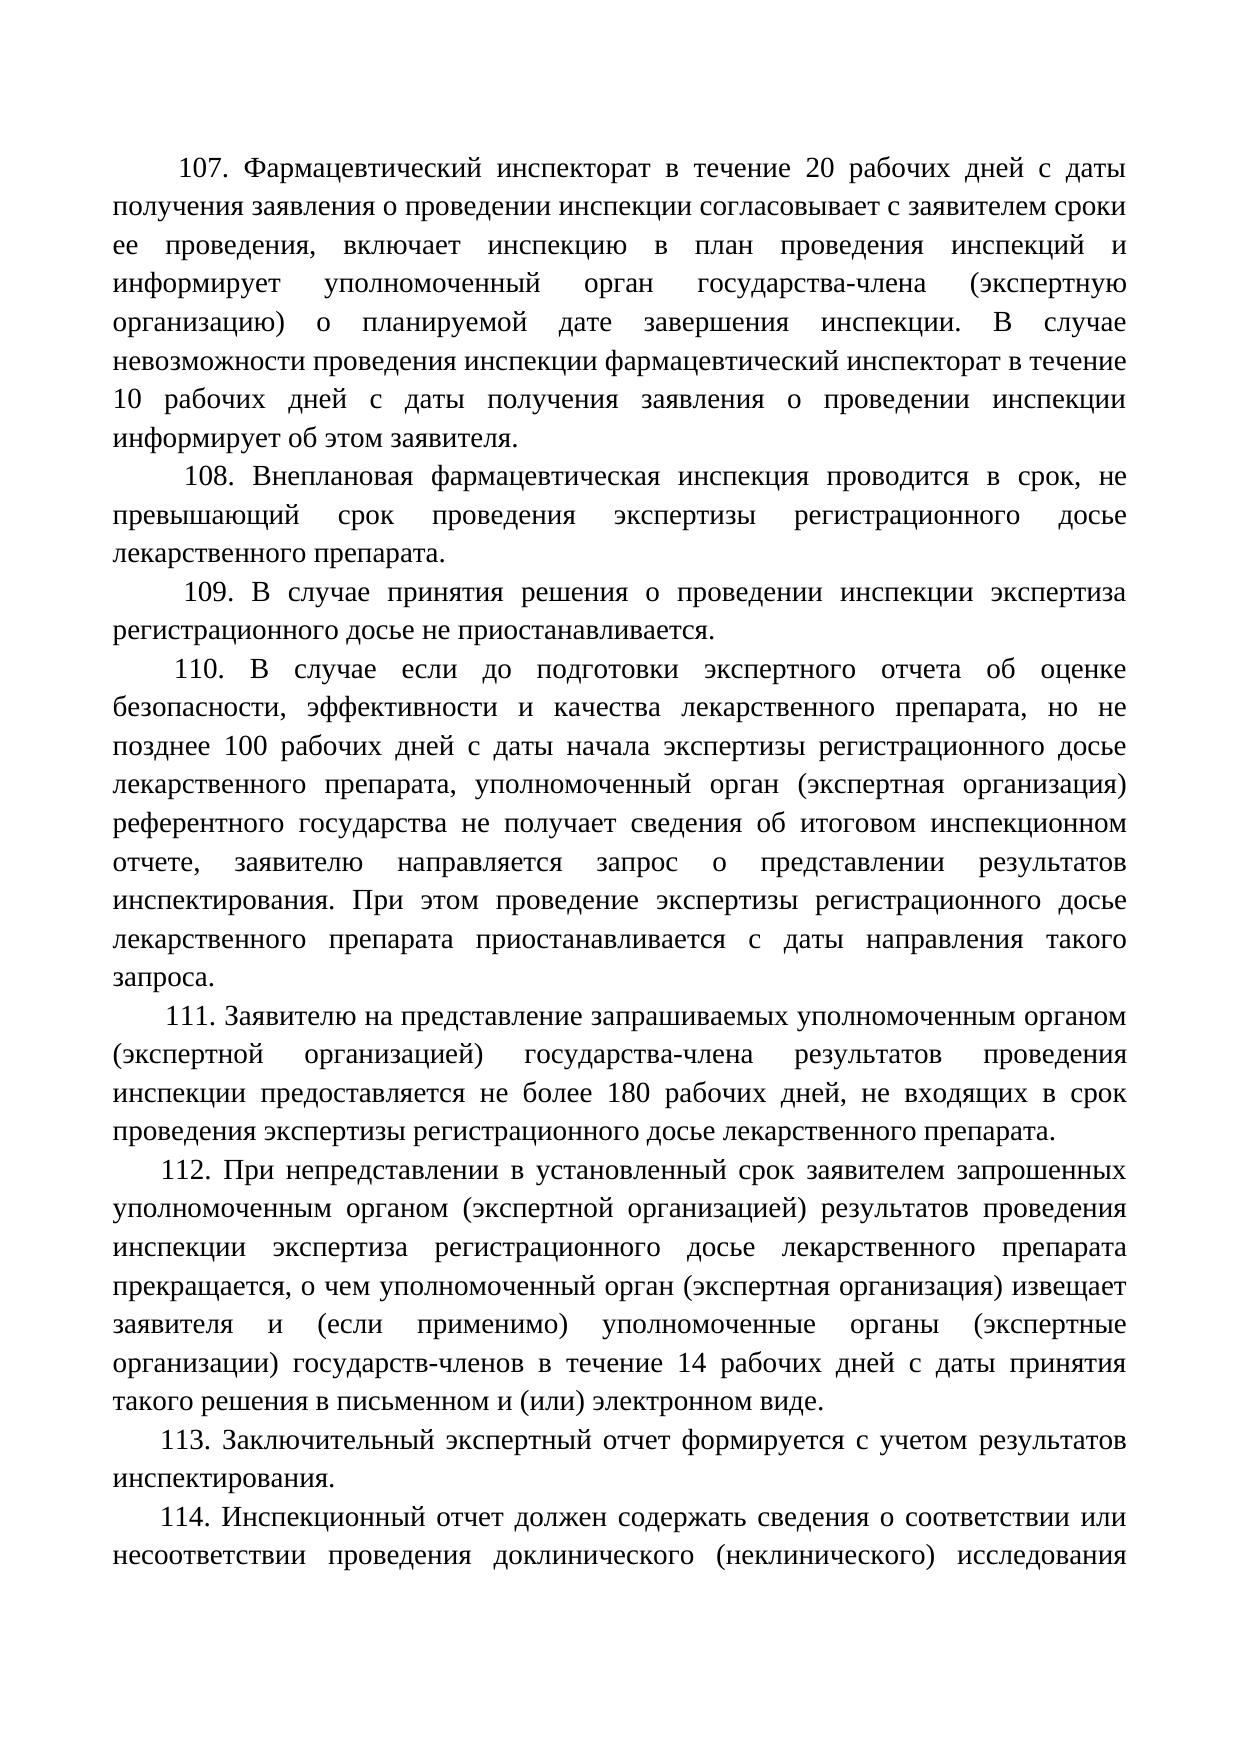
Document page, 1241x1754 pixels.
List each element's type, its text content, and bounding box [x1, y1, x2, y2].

text 107. Фармацевтический инспекторат в течение 20 рабочих дней с даты получения заявления о проведении инспекции согласовывает с заявителем сроки ее проведения, включает инспекцию в план проведения инспекций и информирует уполномоченный орган государства-члена (экспертную организацию) о планируемой дате завершения инспекции. В случае невозможности проведения инспекции фармацевтический инспекторат в течение 10 рабочих дней с даты получения заявления о проведении инспекции информирует об этом заявителя. [112, 150, 1128, 453]
text 112. При непредставлении в установленный срок заявителем запрошенных уполномоченным органом (экспертной организацией) результатов проведения инспекции экспертиза регистрационного досье лекарственного препарата прекращается, о чем уполномоченный орган (экспертная организация) извещает заявителя и (если применимо) уполномоченные органы (экспертные организации) государств-членов в течение 14 рабочих дней с даты принятия такого решения в письменном и (или) электронном виде. [112, 1152, 1128, 1417]
text 108. Внеплановая фармацевтическая инспекция проводится в срок, не превышающий срок проведения экспертизы регистрационного досье лекарственного препарата. [112, 458, 1128, 569]
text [112, 1499, 1128, 1571]
text 111. Заявителю на представление запрашиваемых уполномоченным органом (экспертной организацией) государства-члена результатов проведения инспекции предоставляется не более 180 рабочих дней, не входящих в срок проведения экспертизы регистрационного досье лекарственного препарата. [112, 998, 1128, 1147]
text 110. В случае если до подготовки экспертного отчета об оценке безопасности, эффективности и качества лекарственного препарата, но не позднее 100 рабочих дней с даты начала экспертизы регистрационного досье лекарственного препарата, уполномоченный орган (экспертная организация) референтного государства не получает сведения об итоговом инспекционном отчете, заявителю направляется запрос о представлении результатов инспектирования. При этом проведение экспертизы регистрационного досье лекарственного препарата приостанавливается с даты направления такого запроса. [112, 651, 1128, 993]
text 109. В случае принятия решения о проведении инспекции экспертиза регистрационного досье не приостанавливается. [112, 574, 1128, 646]
text 113. Заключительный экспертный отчет формируется с учетом результатов инспектирования. [112, 1422, 1128, 1494]
